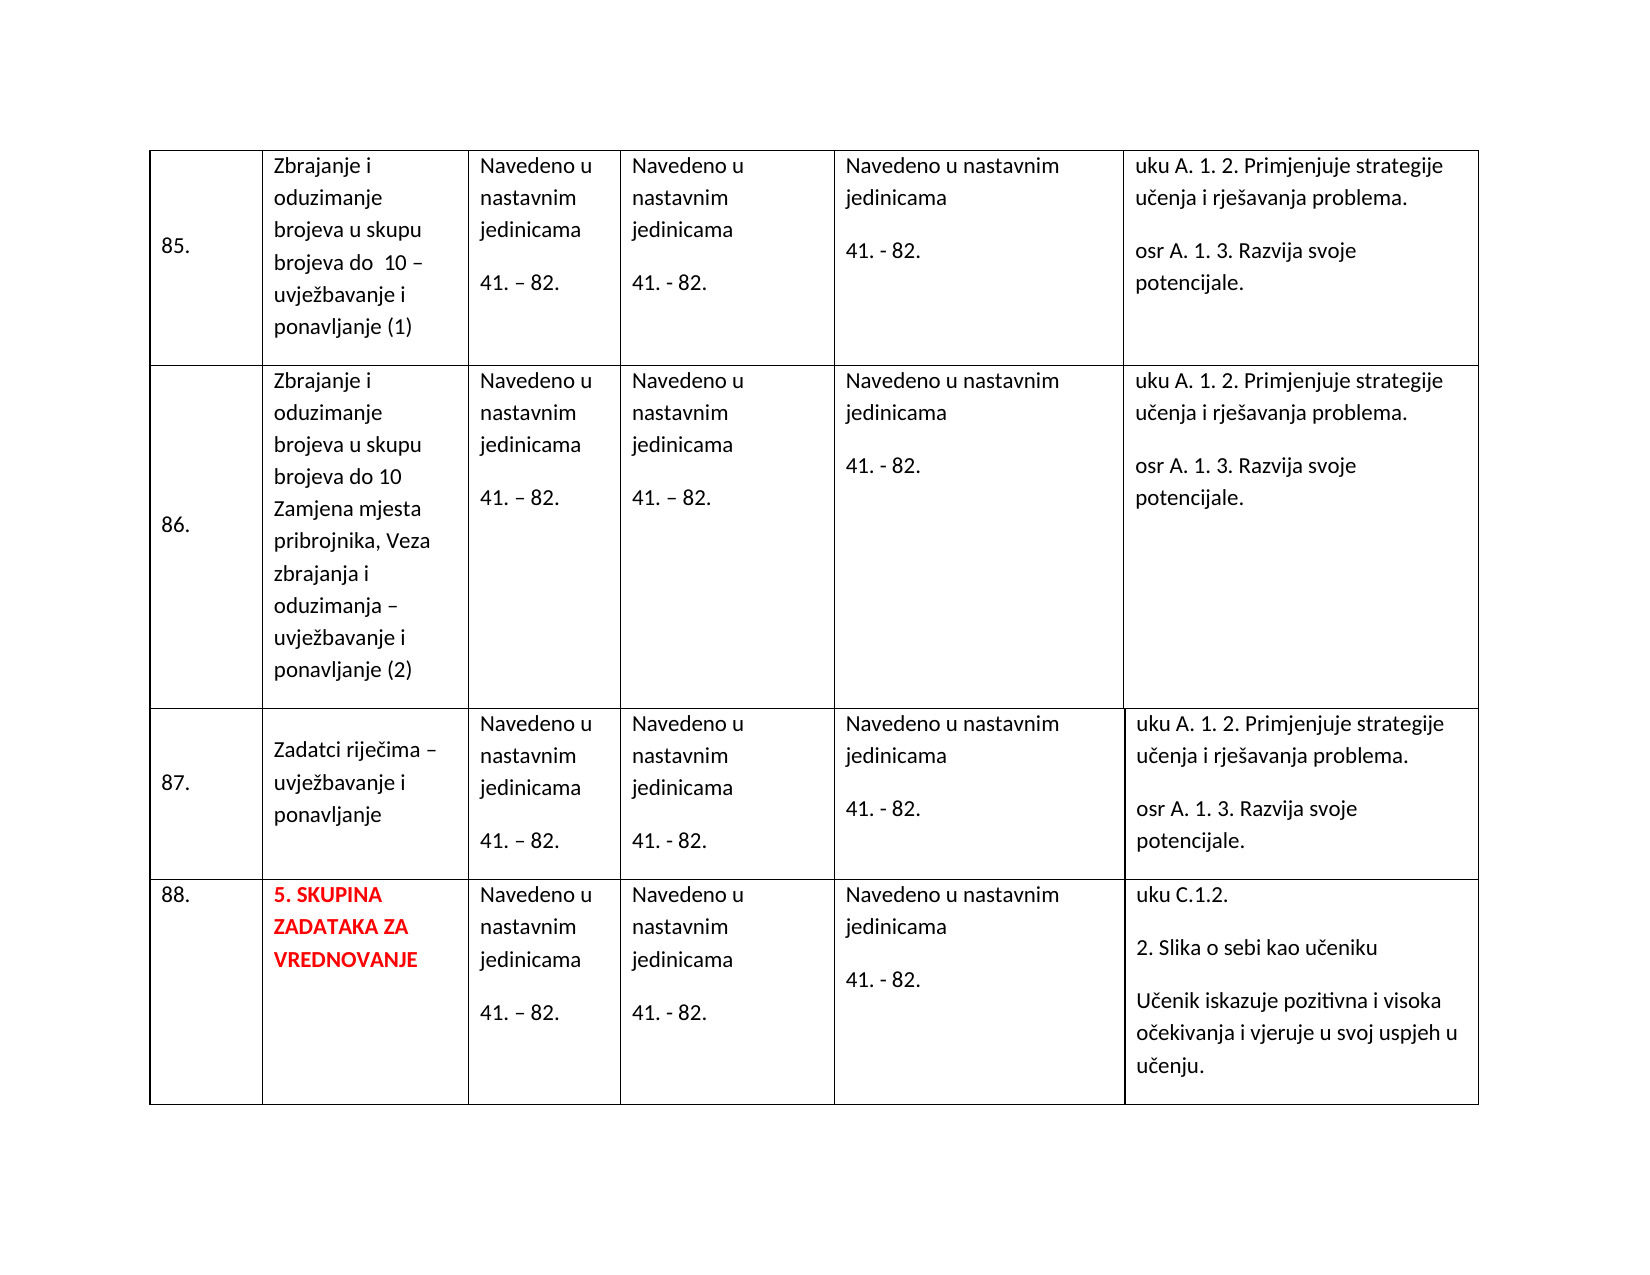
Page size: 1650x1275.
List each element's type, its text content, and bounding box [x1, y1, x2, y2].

table_cell Navedeno u nastavnim jedinicama 41. - 82. [835, 709, 1124, 879]
table_cell 88. [151, 880, 262, 1103]
table_cell Navedeno u nastavnim jedinicama 41. – 82. [469, 151, 620, 365]
table_cell Navedeno u nastavnim jedinicama 41. – 82. [469, 709, 620, 879]
table_cell uku A. 1. 2. Primjenjuje strategije učenja i rješavanja problema. osr A. 1. 3. Razvija svoje potencijale. [1126, 709, 1478, 879]
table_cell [835, 880, 1124, 1103]
table_cell Zadatci riječima –uvježbavanje i ponavljanje [263, 709, 468, 879]
table_cell uku A. 1. 2. Primjenjuje strategije učenja i rješavanja problema. osr A. 1. 3. Razvija svoje potencijale. [1124, 366, 1478, 708]
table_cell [621, 880, 834, 1103]
table_cell Navedeno u nastavnim jedinicama 41. - 82. [621, 151, 834, 365]
table_cell 86. [151, 366, 262, 708]
table_cell Zbrajanje i oduzimanje brojeva u skupu brojeva do 10 Zamjena mjesta pribrojnika, Veza zbrajanja i oduzimanja – uvježbavanje i ponavljanje (2) [263, 366, 468, 708]
table_cell Zbrajanje i oduzimanje brojeva u skupu brojeva do 10 – uvježbavanje i ponavljanje (1) [263, 151, 468, 365]
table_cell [469, 880, 620, 1103]
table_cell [263, 880, 468, 1103]
table_cell 87. [151, 709, 262, 879]
table_cell Navedeno u nastavnim jedinicama 41. - 82. [835, 366, 1123, 708]
table_cell Navedeno u nastavnim jedinicama 41. - 82. [835, 151, 1123, 365]
table_cell Navedeno u nastavnim jedinicama 41. - 82. [621, 709, 834, 879]
table_cell Navedeno u nastavnim jedinicama 41. – 82. [469, 366, 620, 708]
table_cell 85. [151, 151, 262, 365]
table_cell Navedeno u nastavnim jedinicama 41. – 82. [621, 366, 834, 708]
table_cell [1124, 151, 1478, 365]
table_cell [1126, 880, 1478, 1103]
